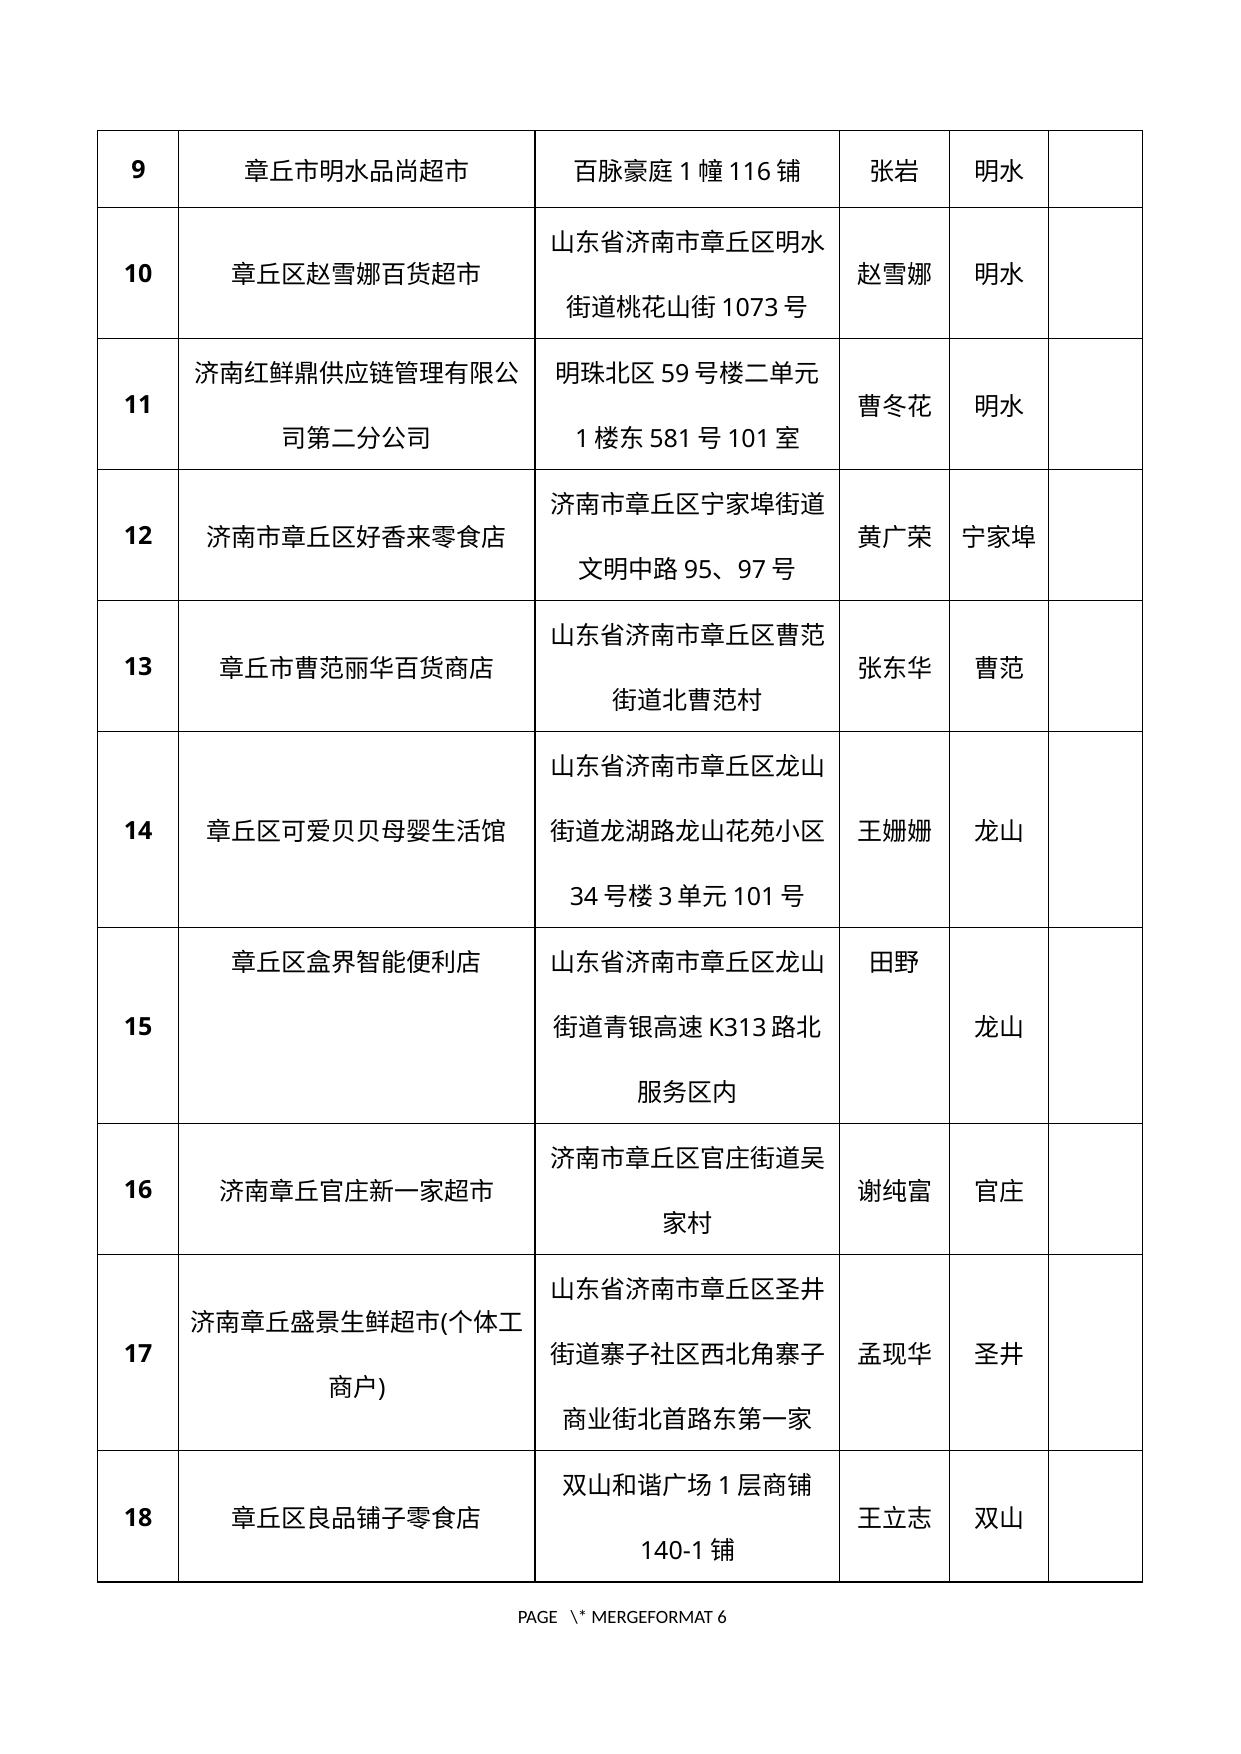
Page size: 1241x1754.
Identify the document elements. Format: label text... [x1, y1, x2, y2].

table_cell 谢纯富 [840, 1124, 949, 1254]
table_cell 山东省济南市章丘区龙山街道龙湖路龙山花苑小区34号楼3单元101号 [536, 732, 839, 927]
table_cell 明珠北区59号楼二单元1楼东581号101室 [536, 339, 839, 469]
table_cell 11 [98, 339, 178, 469]
table_cell 双山和谐广场1层商铺140-1铺 [536, 1451, 839, 1581]
table_cell 张岩 [840, 131, 949, 207]
table_cell 济南章丘官庄新一家超市 [179, 1124, 534, 1254]
table_cell 15 [98, 928, 178, 1123]
table_cell 官庄 [950, 1124, 1048, 1254]
table_cell 龙山 [950, 732, 1048, 927]
table_cell 山东省济南市章丘区龙山街道青银高速K313路北服务区内 [536, 928, 839, 1123]
table_cell 黄广荣 [840, 470, 949, 600]
table_cell 王姗姗 [840, 732, 949, 927]
table_cell 明水 [950, 208, 1048, 338]
table_cell 13 [98, 601, 178, 731]
table_cell [1049, 339, 1142, 469]
table_cell [1049, 1451, 1142, 1581]
table_cell 山东省济南市章丘区圣井街道寨子社区西北角寨子商业街北首路东第一家 [536, 1255, 839, 1450]
table_cell 曹范 [950, 601, 1048, 731]
table_cell 济南市章丘区官庄街道吴家村 [536, 1124, 839, 1254]
table_cell [1049, 601, 1142, 731]
table_cell 王立志 [840, 1451, 949, 1581]
table_cell [1049, 131, 1142, 207]
table_cell 章丘市曹范丽华百货商店 [179, 601, 534, 731]
table_cell 济南市章丘区宁家埠街道文明中路95、97号 [536, 470, 839, 600]
table_cell 章丘区赵雪娜百货超市 [179, 208, 534, 338]
table_cell 17 [98, 1255, 178, 1450]
table_cell 16 [98, 1124, 178, 1254]
table_cell 曹冬花 [840, 339, 949, 469]
table_cell 田野 [840, 928, 949, 1123]
table_cell 章丘区良品铺子零食店 [179, 1451, 534, 1581]
table_cell 明水 [950, 339, 1048, 469]
table_cell 龙山 [950, 928, 1048, 1123]
table_cell 双山 [950, 1451, 1048, 1581]
table_cell [1049, 1124, 1142, 1254]
table_cell 圣井 [950, 1255, 1048, 1450]
table_cell 百脉豪庭1幢116铺 [536, 131, 839, 207]
table_cell 赵雪娜 [840, 208, 949, 338]
table_cell 济南市章丘区好香来零食店 [179, 470, 534, 600]
table_cell 山东省济南市章丘区明水街道桃花山街1073号 [536, 208, 839, 338]
table_cell 宁家埠 [950, 470, 1048, 600]
table_cell 明水 [950, 131, 1048, 207]
table_cell 10 [98, 208, 178, 338]
table_cell 18 [98, 1451, 178, 1581]
table_cell 章丘区盒界智能便利店 [179, 928, 534, 1123]
table_cell [1049, 208, 1142, 338]
table_cell 9 [98, 131, 178, 207]
table_cell 12 [98, 470, 178, 600]
table_cell [1049, 470, 1142, 600]
table_cell 济南红鲜鼎供应链管理有限公司第二分公司 [179, 339, 534, 469]
table_cell [1049, 732, 1142, 927]
table_cell 14 [98, 732, 178, 927]
table_cell 章丘区可爱贝贝母婴生活馆 [179, 732, 534, 927]
table_cell 章丘市明水品尚超市 [179, 131, 534, 207]
table_cell 孟现华 [840, 1255, 949, 1450]
table_cell [1049, 928, 1142, 1123]
table_cell [1049, 1255, 1142, 1450]
table_cell 山东省济南市章丘区曹范街道北曹范村 [536, 601, 839, 731]
table_cell 济南章丘盛景生鲜超市(个体工商户) [179, 1255, 534, 1450]
table_cell 张东华 [840, 601, 949, 731]
